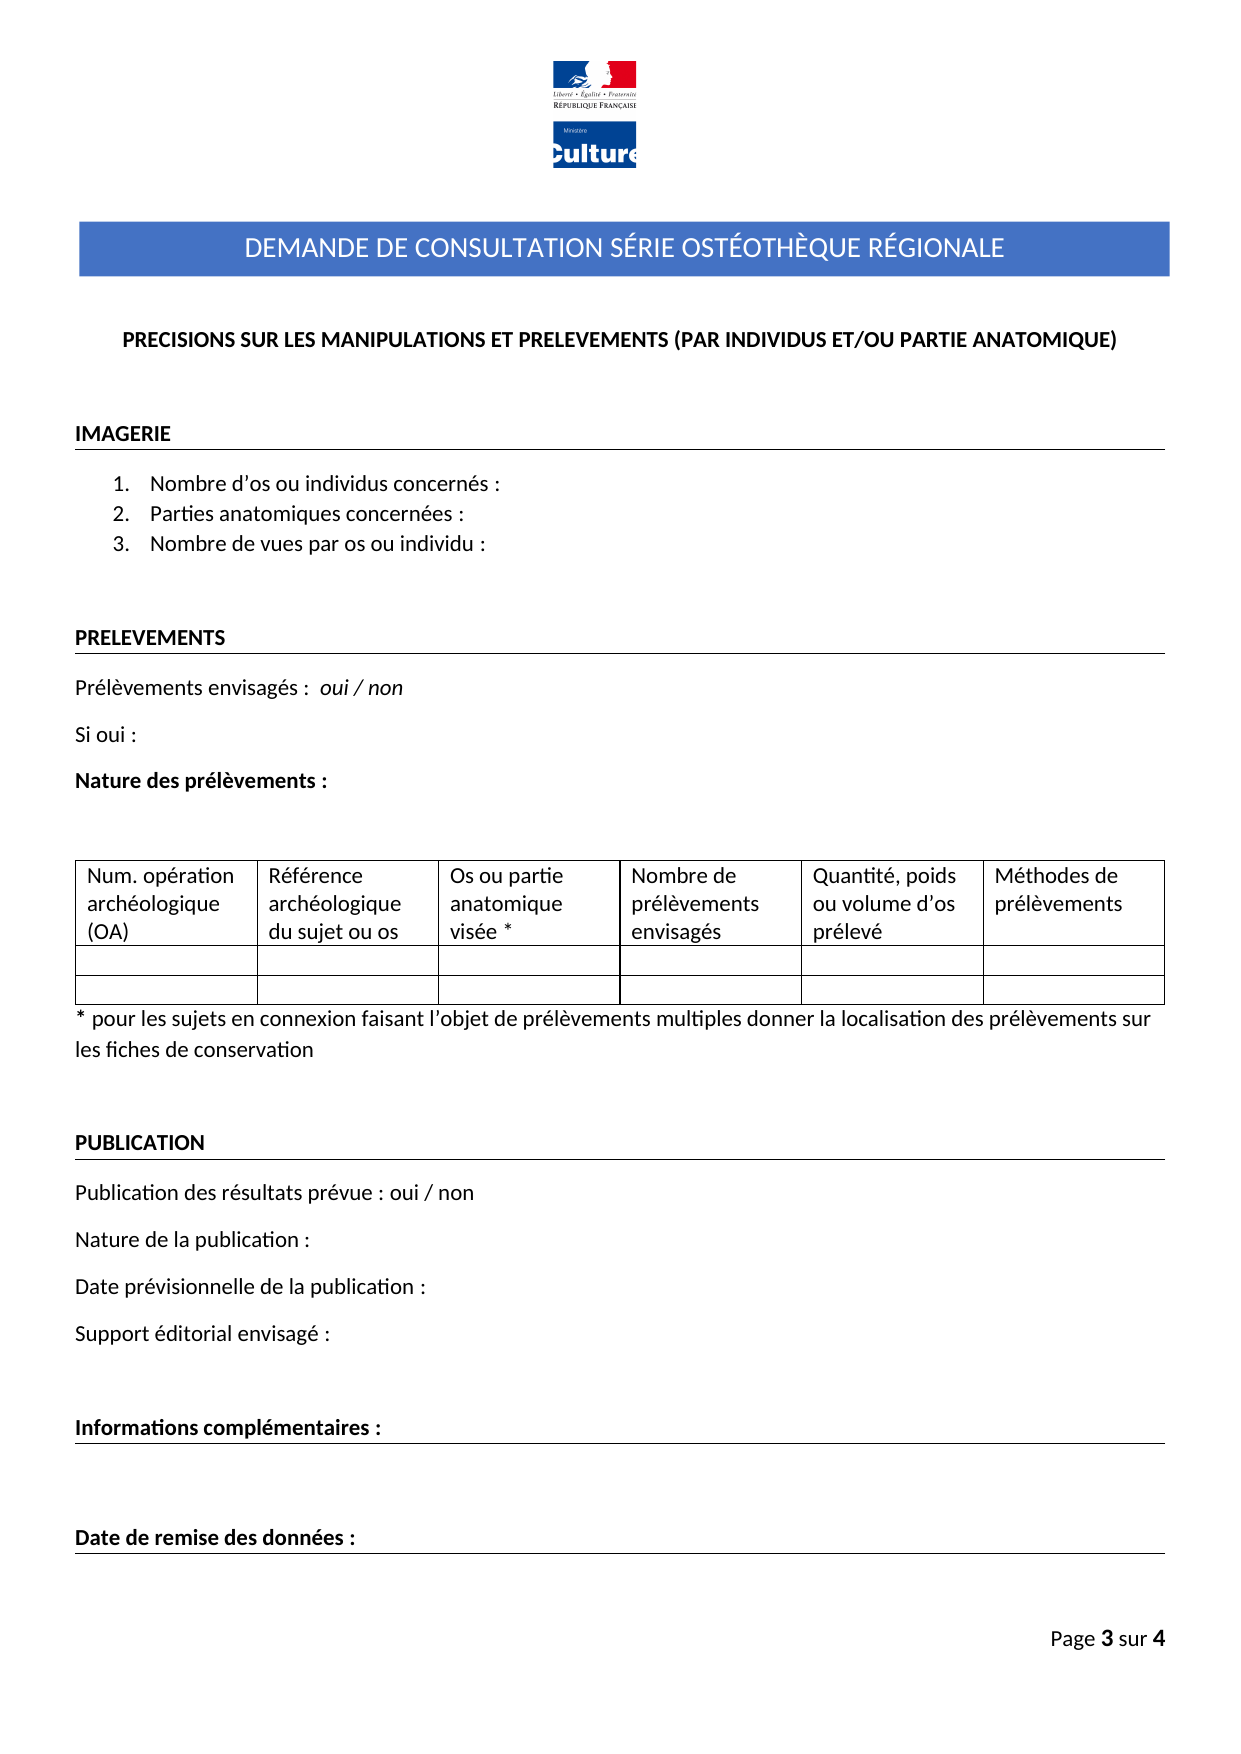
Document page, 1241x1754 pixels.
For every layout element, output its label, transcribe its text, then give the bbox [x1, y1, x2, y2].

text IMAGERIE [75, 419, 1165, 449]
table_cell [984, 976, 1164, 1003]
text Si oui : [75, 720, 1165, 748]
table_cell [76, 946, 257, 974]
table_header Nombre de prélèvements envisagés [621, 861, 801, 945]
table_cell [439, 976, 619, 1003]
text Date de remise des données : [75, 1523, 1165, 1553]
list Nombre de vues par os ou individu : [112, 529, 1165, 557]
text PUBLICATION [75, 1128, 1165, 1159]
table_cell [802, 976, 983, 1003]
table_header Os ou partie anatomique visée * [439, 861, 619, 945]
table_header Num. opération archéologique (OA) [76, 861, 257, 945]
text Nature des prélèvements : [75, 767, 1165, 794]
text Nature de la publication : [75, 1225, 1165, 1253]
table_header Méthodes de prélèvements [984, 861, 1164, 945]
table_cell [621, 976, 801, 1003]
text PRECISIONS SUR LES MANIPULATIONS ET PRELEVEMENTS (PAR INDIVIDUS ET/OU PARTIE ANATOMIQUE) [75, 325, 1165, 353]
picture [553, 61, 637, 168]
list Parties anatomiques concernées : [112, 499, 1165, 527]
table_cell [984, 946, 1164, 974]
table_cell [258, 976, 438, 1003]
text Prélèvements envisagés : oui / non [75, 673, 1165, 701]
text * pour les sujets en connexion faisant l’objet de prélèvements multiples donner la localisation des prélèvements sur les fiches de conservation [75, 1005, 1165, 1063]
table_header Référence archéologique du sujet ou os [258, 861, 438, 945]
text Informations complémentaires : [75, 1413, 1165, 1443]
table_cell [439, 946, 619, 974]
text Support éditorial envisagé : [75, 1319, 1165, 1347]
text PRELEVEMENTS [75, 623, 1165, 653]
table_cell [802, 946, 983, 974]
table_cell [76, 976, 257, 1003]
text Publication des résultats prévue : oui / non [75, 1178, 1165, 1207]
table_cell [258, 946, 438, 974]
list Nombre d’os ou individus concernés : [112, 469, 1165, 497]
table_cell [621, 946, 801, 974]
table_header Quantité, poids ou volume d’os prélevé [802, 861, 983, 945]
text Date prévisionnelle de la publication : [75, 1272, 1165, 1300]
